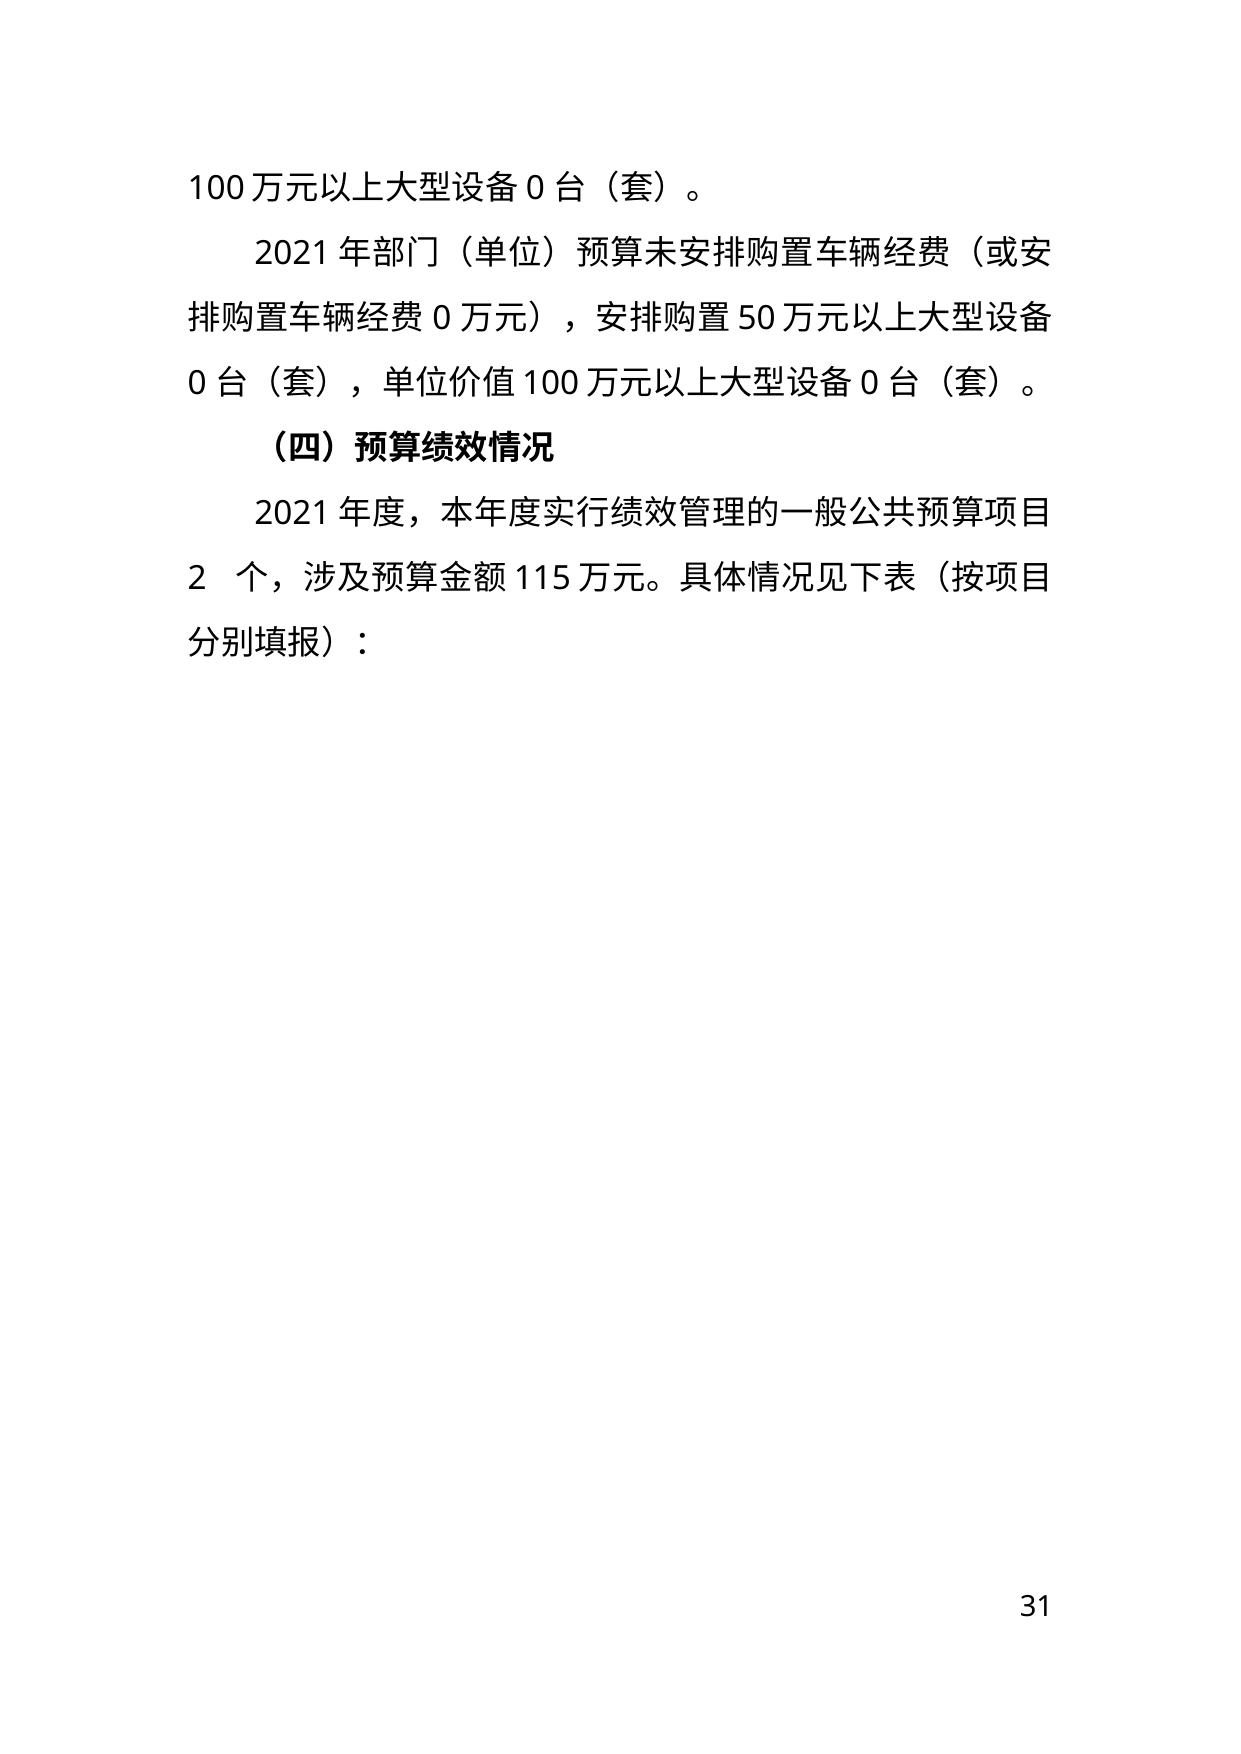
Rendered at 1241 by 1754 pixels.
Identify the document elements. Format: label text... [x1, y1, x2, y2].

text （四）预算绩效情况 [187, 413, 1053, 478]
text 2021年度，本年度实行绩效管理的一般公共预算项目2 个，涉及预算金额115万元。具体情况见下表（按项目分别填报）： [187, 478, 1053, 673]
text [187, 153, 1053, 218]
text 2021年部门（单位）预算未安排购置车辆经费（或安排购置车辆经费 0 万元），安排购置50万元以上大型设备0 台（套），单位价值100万元以上大型设备 0 台（套）。 [187, 218, 1053, 413]
